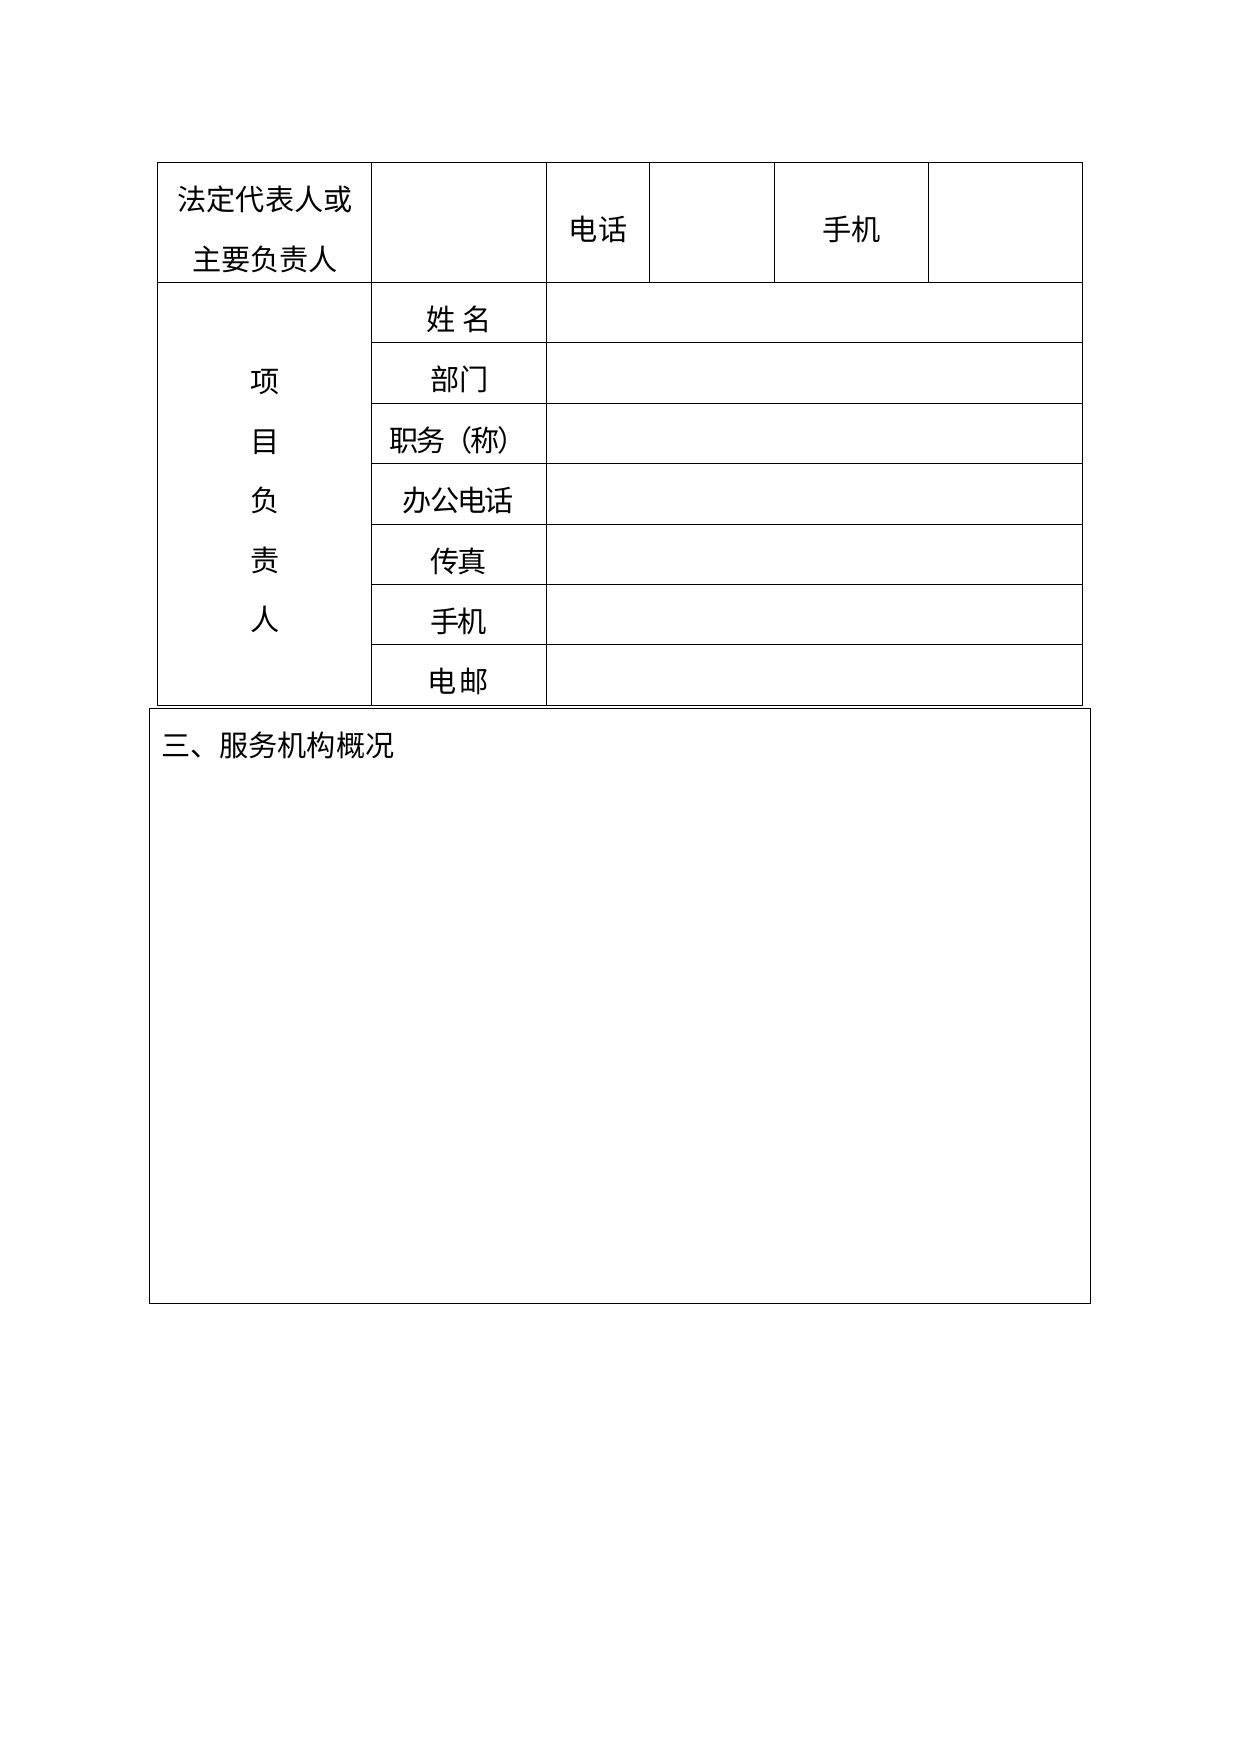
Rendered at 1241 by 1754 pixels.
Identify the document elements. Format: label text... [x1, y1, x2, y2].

table_cell [547, 585, 1082, 644]
table_cell 手机 [372, 585, 546, 644]
table_cell 传真 [372, 525, 546, 584]
table_cell 部门 [372, 343, 546, 403]
table_cell [547, 645, 1082, 705]
table_cell [650, 163, 774, 282]
table_cell 项 目 负 责 人 [158, 283, 371, 705]
table_cell [372, 163, 546, 282]
table_cell 姓 名 [372, 283, 546, 342]
table_cell [547, 404, 1082, 463]
table_cell [547, 464, 1082, 523]
table_cell 办公电话 [372, 464, 546, 523]
table_cell 法定代表人或主要负责人 [158, 163, 371, 282]
table_cell 手机 [775, 163, 928, 282]
table_cell [547, 343, 1082, 403]
table_cell 电 邮 [372, 645, 546, 705]
table_cell 职务（称） [372, 404, 546, 463]
table_cell [547, 283, 1082, 342]
table_cell [547, 525, 1082, 584]
table_header 三、服务机构概况 [150, 709, 1090, 1303]
table_cell 电话 [547, 163, 649, 282]
table_cell [929, 163, 1082, 282]
